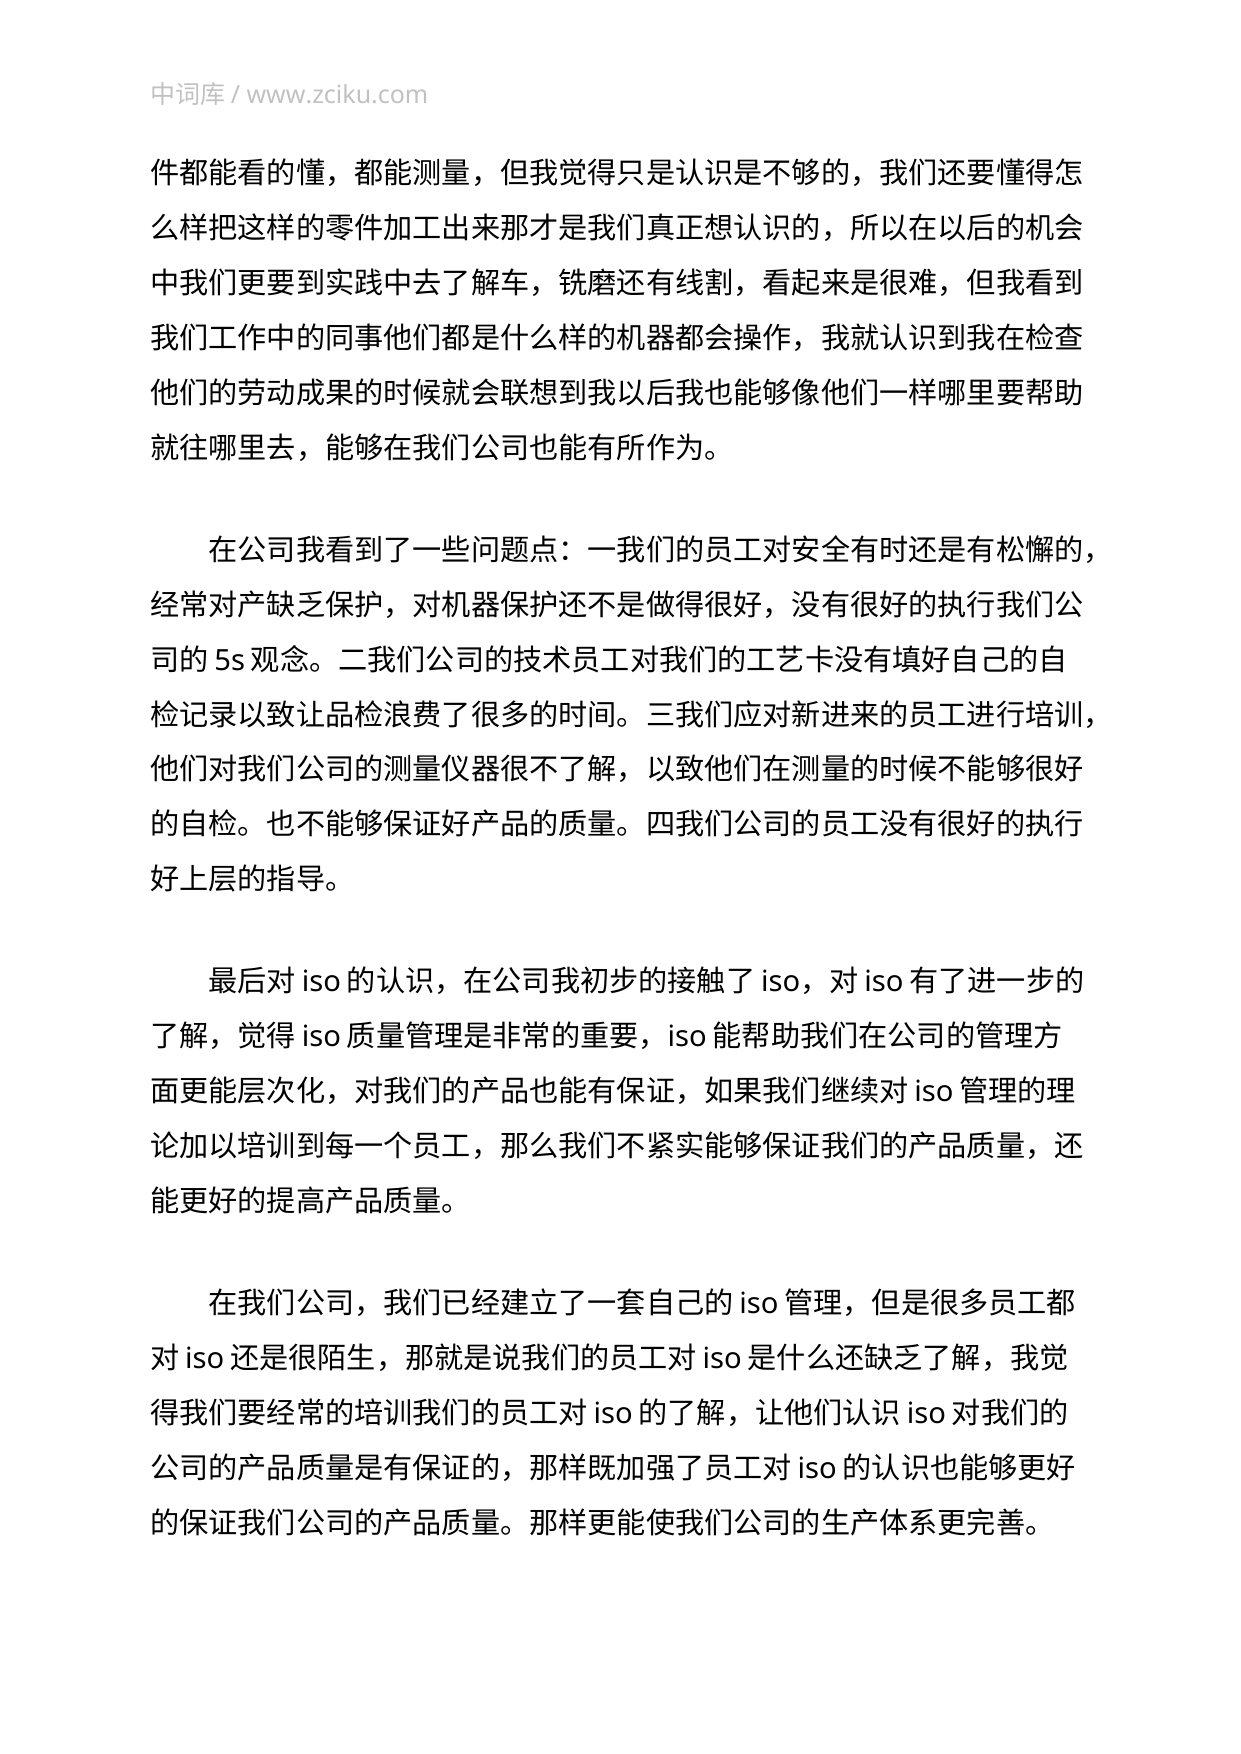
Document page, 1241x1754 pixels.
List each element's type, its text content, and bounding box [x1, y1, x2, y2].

text 在公司我看到了一些问题点：一我们的员工对安全有时还是有松懈的，经常对产缺乏保护，对机器保护还不是做得很好，没有很好的执行我们公司的5s观念。二我们公司的技术员工对我们的工艺卡没有填好自己的自检记录以致让品检浪费了很多的时间。三我们应对新进来的员工进行培训，他们对我们公司的测量仪器很不了解，以致他们在测量的时候不能够很好的自检。也不能够保证好产品的质量。四我们公司的员工没有很好的执行好上层的指导。 [150, 526, 1090, 898]
text 在我们公司，我们已经建立了一套自己的iso管理，但是很多员工都对iso还是很陌生，那就是说我们的员工对iso是什么还缺乏了解，我觉得我们要经常的培训我们的员工对iso的了解，让他们认识iso对我们的公司的产品质量是有保证的，那样既加强了员工对iso的认识也能够更好的保证我们公司的产品质量。那样更能使我们公司的生产体系更完善。 [150, 1279, 1090, 1541]
text 最后对iso的认识，在公司我初步的接触了iso，对iso有了进一步的了解，觉得iso质量管理是非常的重要，iso能帮助我们在公司的管理方面更能层次化，对我们的产品也能有保证，如果我们继续对iso管理的理论加以培训到每一个员工，那么我们不紧实能够保证我们的产品质量，还能更好的提高产品质量。 [150, 957, 1090, 1220]
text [150, 150, 1090, 467]
